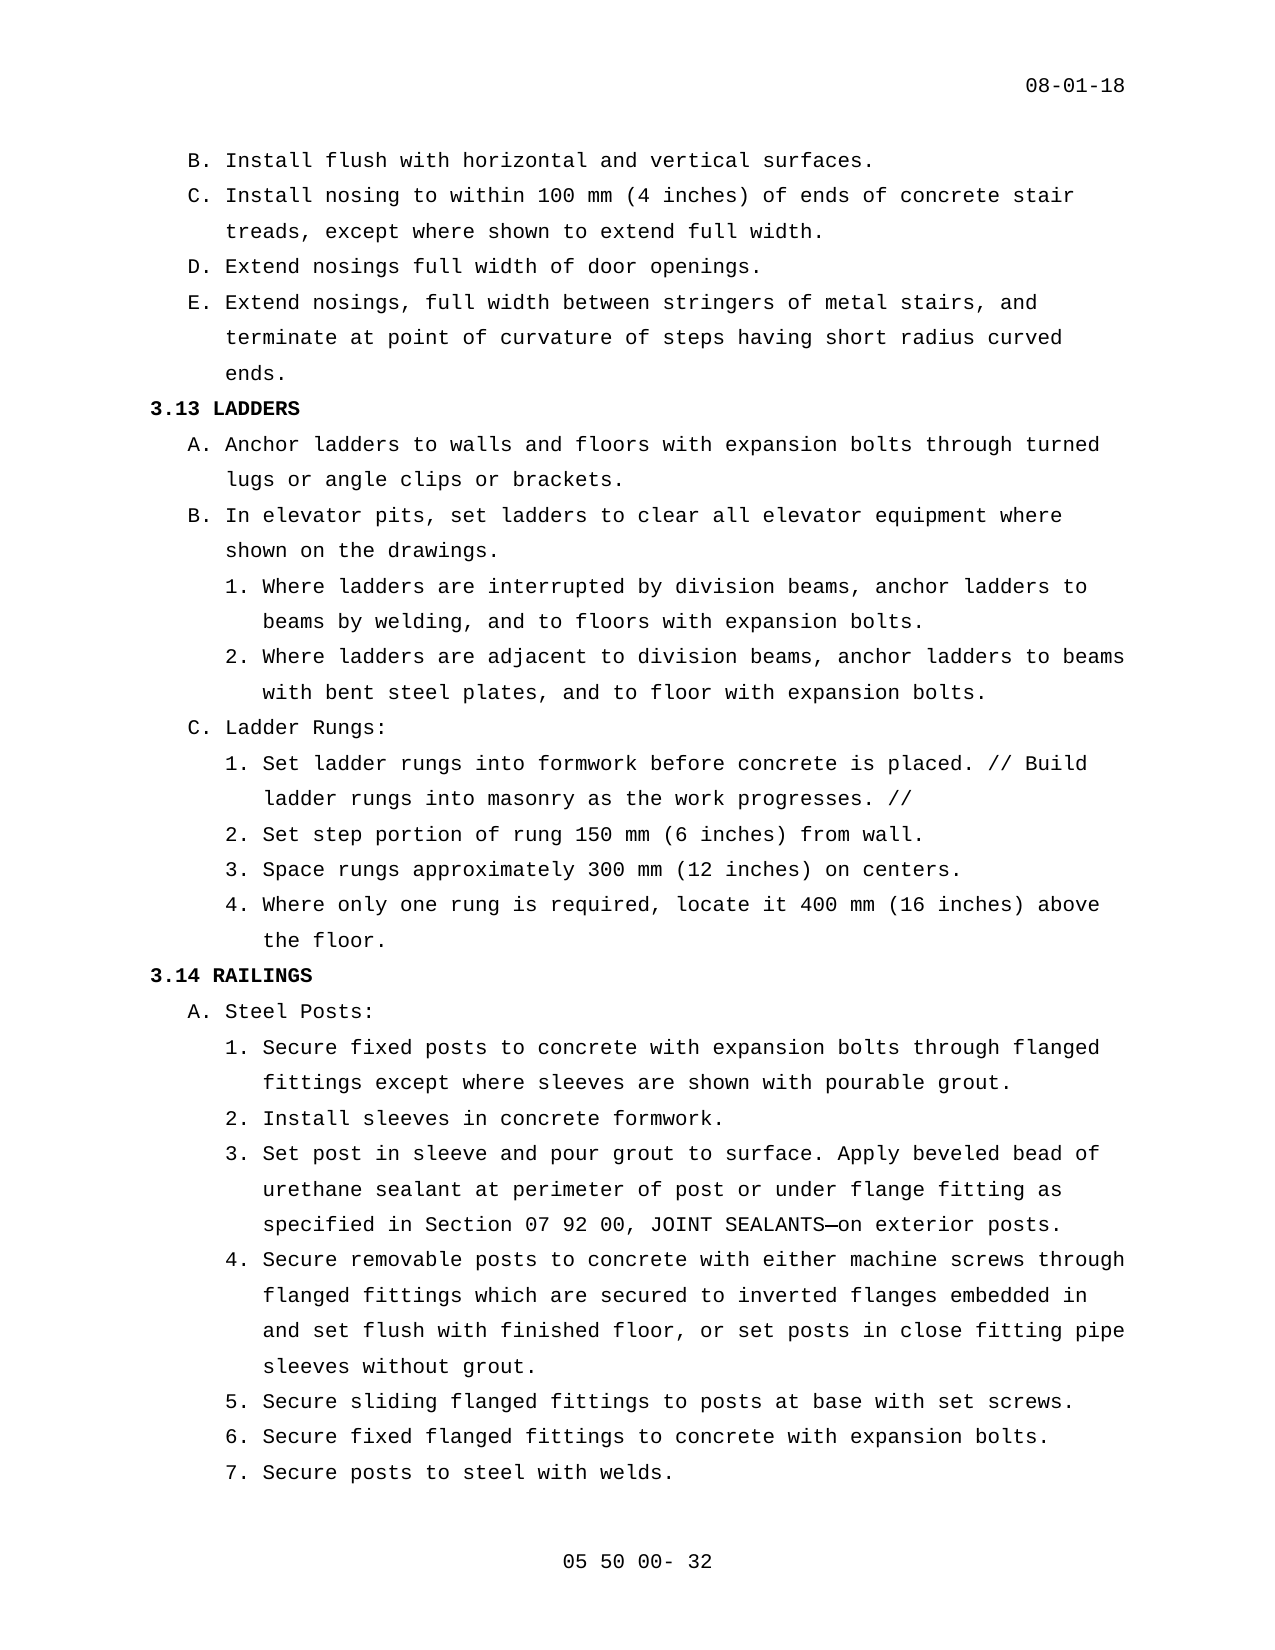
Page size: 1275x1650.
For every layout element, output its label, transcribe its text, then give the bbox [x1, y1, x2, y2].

text C. Install nosing to within 100 mm (4 inches) of ends of concrete stair treads, except where shown to extend full width. [187, 185, 1125, 244]
text 2. Where ladders are adjacent to division beams, anchor ladders to beams with bent steel plates, and to floor with expansion bolts. [225, 647, 1125, 706]
text 5. Secure sliding flanged fittings to posts at base with set screws. [225, 1391, 1125, 1415]
text B. In elevator pits, set ladders to clear all elevator equipment where shown on the drawings. [187, 505, 1125, 564]
text A. Anchor ladders to walls and floors with expansion bolts through turned lugs or angle clips or brackets. [187, 434, 1125, 493]
text B. Install flush with horizontal and vertical surfaces. [187, 150, 1125, 174]
text 2. Set step portion of rung 150 mm (6 inches) from wall. [225, 824, 1125, 847]
text A. Steel Posts: [187, 1001, 1125, 1025]
text C. Ladder Rungs: [187, 717, 1125, 741]
text 4. Secure removable posts to concrete with either machine screws through flanged fittings which are secured to inverted flanges embedded in and set flush with finished floor, or set posts in close fitting pipe sleeves without grout. [225, 1249, 1125, 1379]
text 6. Secure fixed flanged fittings to concrete with expansion bolts. [225, 1426, 1125, 1450]
text 3. Set post in sleeve and pour grout to surface. Apply beveled bead of urethane sealant at perimeter of post or under flange fitting as specified in Section 07 92 00, JOINT SEALANTS on exterior posts. [225, 1143, 1125, 1238]
text 4. Where only one rung is required, locate it 400 mm (16 inches) above the floor. [225, 894, 1125, 953]
text 7. Secure posts to steel with welds. [225, 1462, 1125, 1486]
text D. Extend nosings full width of door openings. [187, 256, 1125, 280]
text 1. Secure fixed posts to concrete with expansion bolts through flanged fittings except where sleeves are shown with pourable grout. [225, 1037, 1125, 1096]
text E. Extend nosings, full width between stringers of metal stairs, and terminate at point of curvature of steps having short radius curved ends. [187, 292, 1125, 386]
text 2. Install sleeves in concrete formwork. [225, 1108, 1125, 1131]
text 3.13 LADDERS [150, 398, 1125, 422]
text 3. Space rungs approximately 300 mm (12 inches) on centers. [225, 859, 1125, 883]
text 1. Set ladder rungs into formwork before concrete is placed. // Build ladder rungs into masonry as the work progresses. // [225, 753, 1125, 812]
text 3.14 RAILINGS [150, 965, 1125, 989]
text 1. Where ladders are interrupted by division beams, anchor ladders to beams by welding, and to floors with expansion bolts. [225, 576, 1125, 635]
